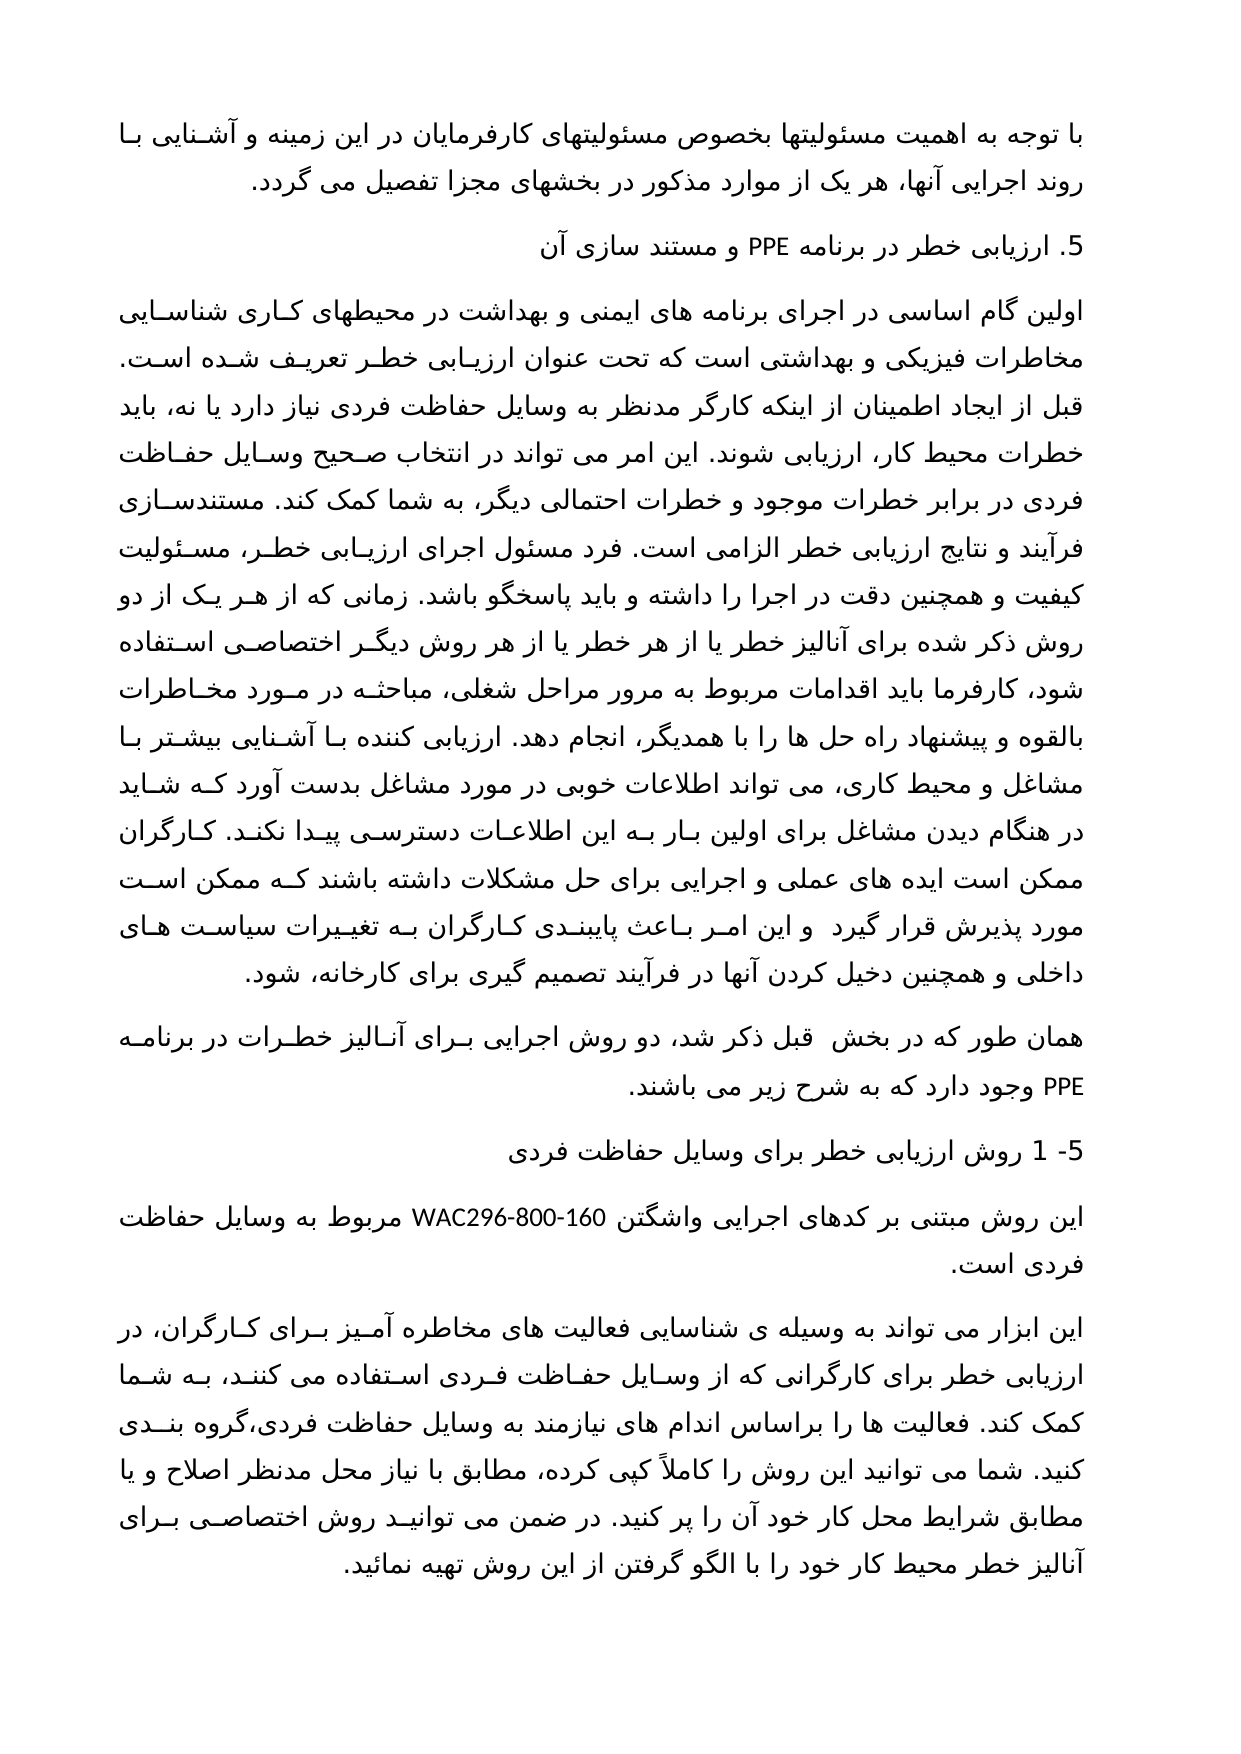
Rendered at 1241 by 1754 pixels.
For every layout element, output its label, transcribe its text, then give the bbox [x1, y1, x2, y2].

text اولین گام اساسی در اجرای برنامه های ایمنی و بهداشت در محیطهای کاری شناسایی مخاطرات فیزیکی و بهداشتی است که تحت عنوان ارزیابی خطر تعریف شده است. قبل از ایجاد اطمینان از اینکه کارگر مدنظر به وسایل حفاظت فردی نیاز دارد یا نه، باید خطرات محیط کار، ارزیابی شوند. این امر می تواند در انتخاب صحیح وسایل حفاظت فردی در برابر خطرات موجود و خطرات احتمالی دیگر، به شما کمک کند. مستندسازی فرآیند و نتایج ارزیابی خطر الزامی است. فرد مسئول اجرای ارزیابی خطر، مسئولیت کیفیت و همچنین دقت در اجرا را داشته و باید پاسخگو باشد. زمانی که از هر یک از دو روش ذکر شده برای آنالیز خطر یا از هر خطر یا از هر روش دیگر اختصاصی استفاده شود، کارفرما باید اقدامات مربوط به مرور مراحل شغلی، مباحثه در مورد مخاطرات بالقوه و پیشنهاد راه حل ها را با همدیگر، انجام دهد. ارزیابی کننده با آشنایی بیشتر با مشاغل و محیط کاری، می تواند اطلاعات خوبی در مورد مشاغل بدست آورد که شاید در هنگام دیدن مشاغل برای اولین بار به این اطلاعات دسترسی پیدا نکند. کارگران ممکن است ایده های عملی و اجرایی برای حل مشکلات داشته باشند که ممکن است مورد پذیرش قرار گیرد و این امر باعث پایبندی کارگران به تغییرات سیاست های داخلی و همچنین دخیل کردن آنها در فرآیند تصمیم گیری برای کارخانه، شود. [118, 296, 1084, 989]
text این روش مبتنی بر کدهای اجرایی واشگتن WAC296-800-160 مربوط به وسایل حفاظت فردی است. [118, 1200, 1084, 1280]
text 5- 1 روش ارزیابی خطر برای وسایل حفاظت فردی [118, 1136, 1084, 1167]
text 5. ارزیابی خطر در برنامه PPE و مستند سازی آن [118, 229, 1084, 262]
text با توجه به اهمیت مسئولیتها بخصوص مسئولیتهای کارفرمایان در این زمینه و آشنایی با روند اجرایی آنها، هر یک از موارد مذکور در بخشهای مجزا تفصیل می گردد. [118, 118, 1084, 197]
text این ابزار می تواند به وسیله ی شناسایی فعالیت های مخاطره آمیز برای کارگران، در ارزیابی خطر برای کارگرانی که از وسایل حفاظت فردی استفاده می کنند، به شما کمک کند. فعالیت ها را براساس اندام های نیازمند به وسایل حفاظت فردی،گروه بندی کنید. شما می توانید این روش را کاملاً کپی کرده، مطابق با نیاز محل مدنظر اصلاح و یا مطابق شرایط محل کار خود آن را پر کنید. در ضمن می توانید روش اختصاصی برای آنالیز خطر محیط کار خود را با الگو گرفتن از این روش تهیه نمائید. [118, 1312, 1084, 1580]
text همان طور که در بخش قبل ذکر شد، دو روش اجرایی برای آنالیز خطرات در برنامه PPE وجود دارد که به شرح زیر می باشند. [118, 1022, 1084, 1103]
